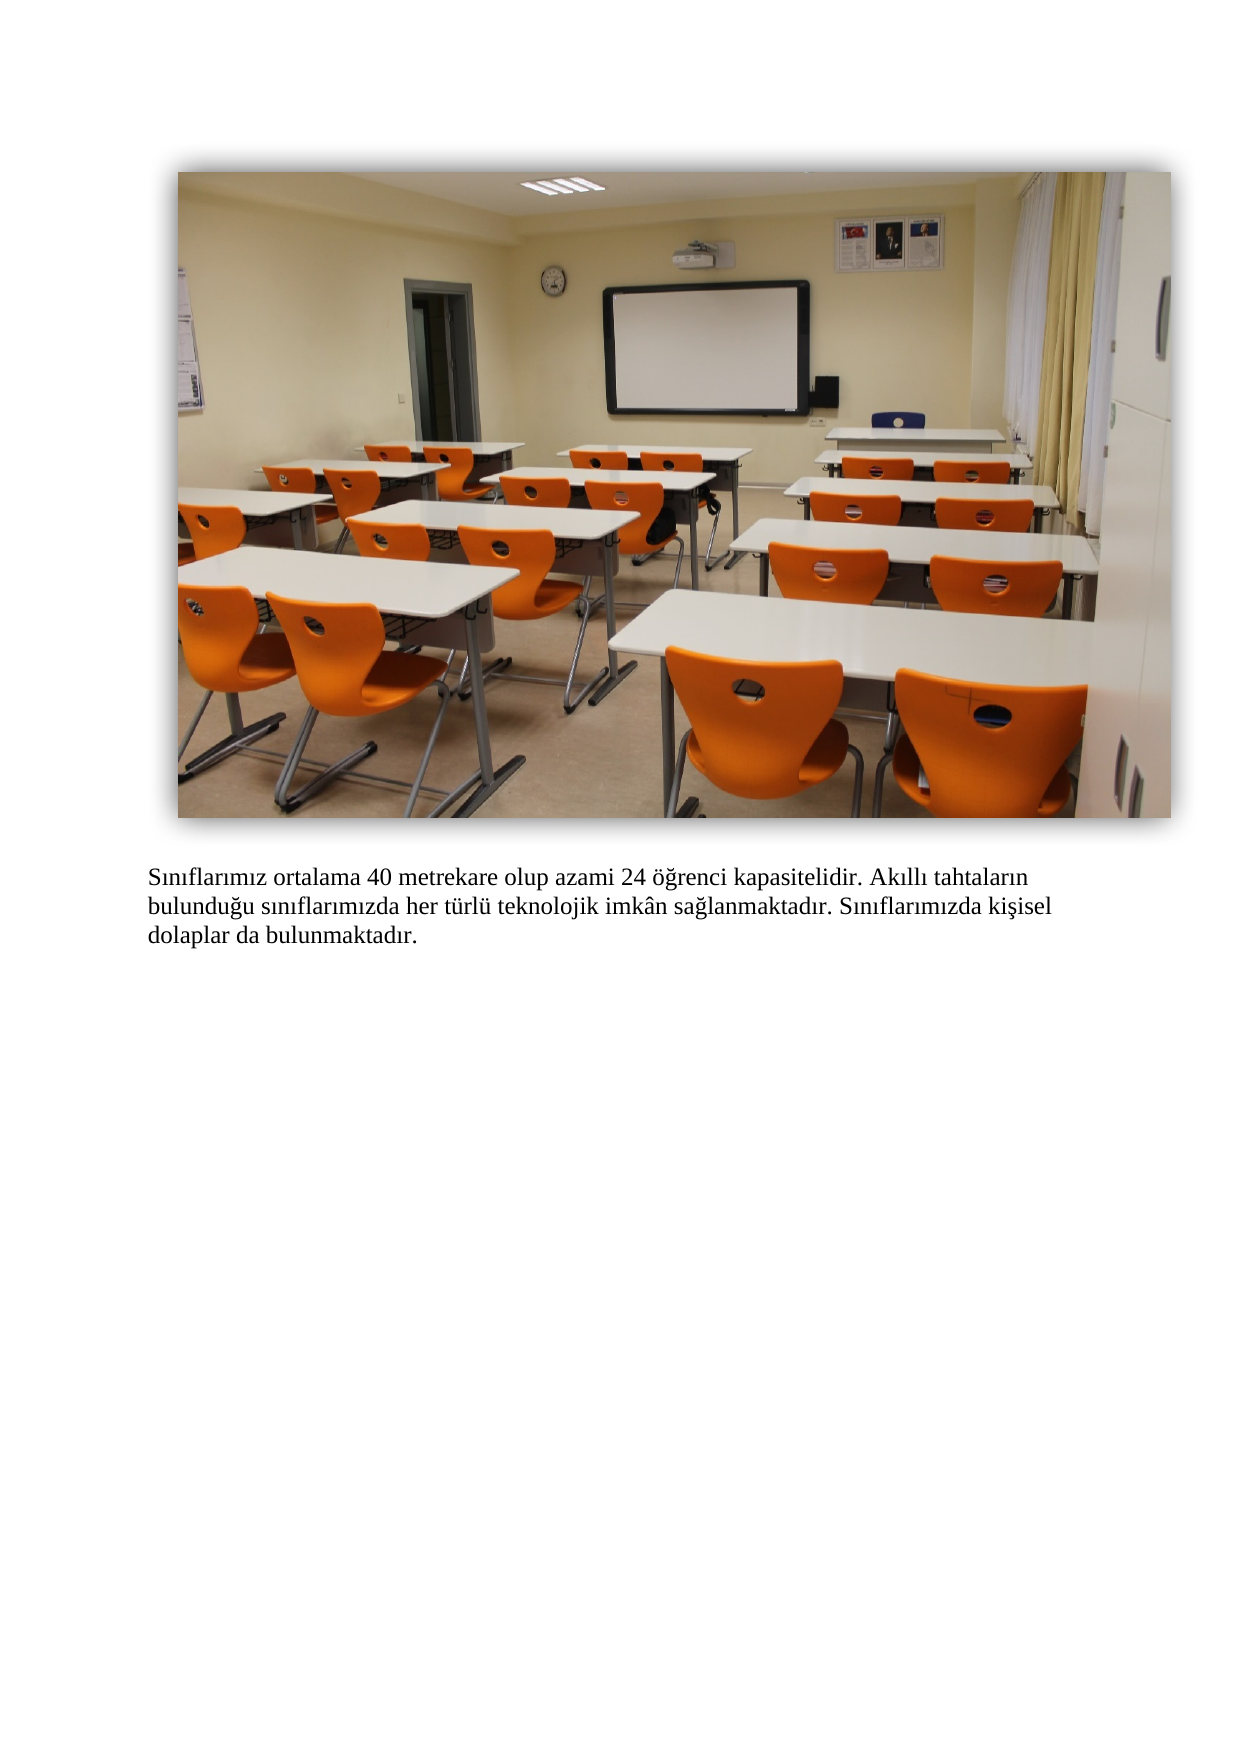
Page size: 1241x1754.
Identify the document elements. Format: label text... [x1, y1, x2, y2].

picture [178, 172, 1171, 818]
text Sınıflarımız ortalama 40 metrekare olup azami 24 öğrenci kapasitelidir. Akıllı tahtaların bulunduğu sınıflarımızda her türlü teknolojik imkân sağlanmaktadır. Sınıflarımızda kişisel dolaplar da bulunmaktadır. [148, 862, 1093, 948]
